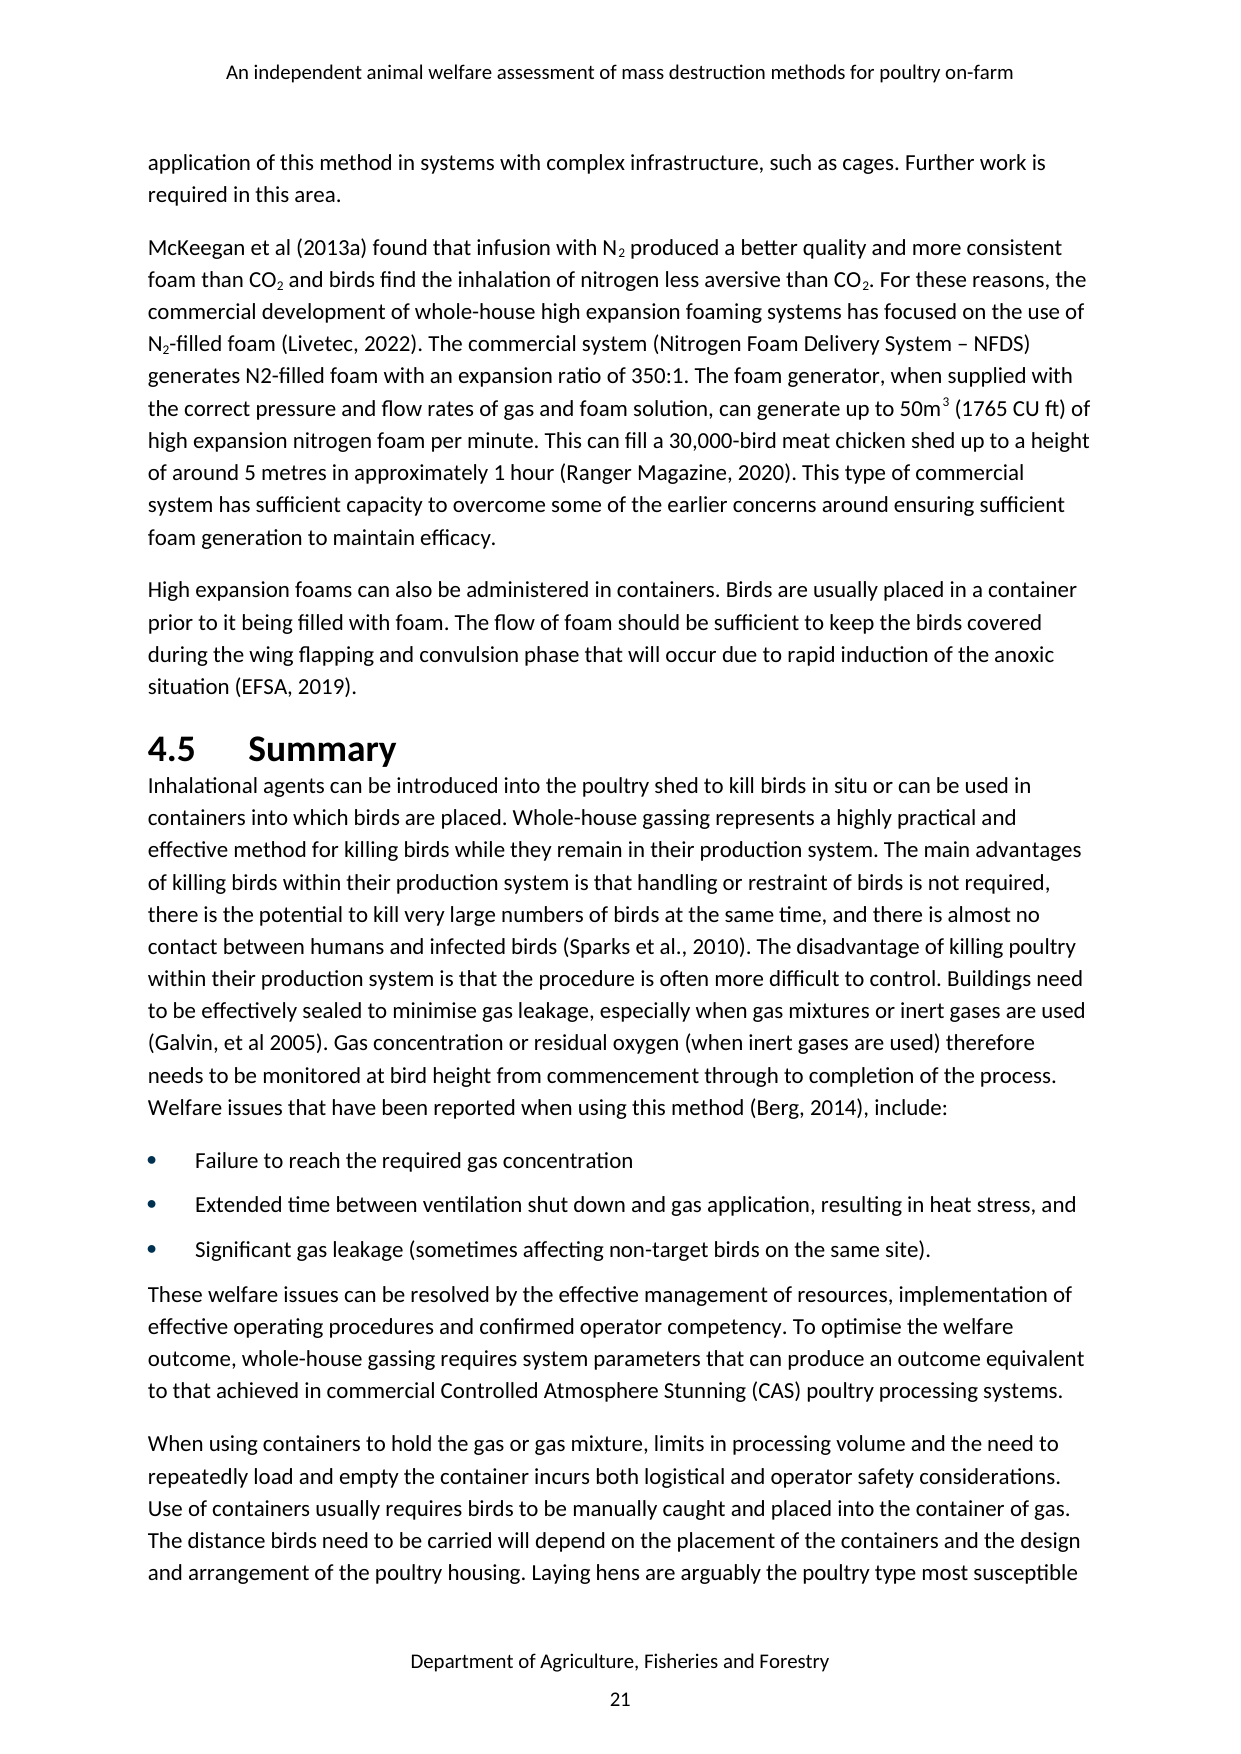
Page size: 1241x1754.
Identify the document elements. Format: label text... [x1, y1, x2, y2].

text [148, 148, 1092, 208]
list Extended time between ventilation shut down and gas application, resulting in heat stress, and [148, 1191, 1092, 1219]
text These welfare issues can be resolved by the effective management of resources, implementation of effective operating procedures and confirmed operator competency. To optimise the welfare outcome, whole-house gassing requires system parameters that can produce an outcome equivalent to that achieved in commercial Controlled Atmosphere Stunning (CAS) poultry processing systems. [148, 1280, 1092, 1404]
text McKeegan et al (2013a) found that infusion with N2 produced a better quality and more consistent foam than CO2 and birds find the inhalation of nitrogen less aversive than CO2. For these reasons, the commercial development of whole-house high expansion foaming systems has focused on the use of N2-filled foam (Livetec, 2022). The commercial system (Nitrogen Foam Delivery System – NFDS) generates N2-filled foam with an expansion ratio of 350:1. The foam generator, when supplied with the correct pressure and flow rates of gas and foam solution, can generate up to 50m3 (1765 CU ft) of high expansion nitrogen foam per minute. This can fill a 30,000-bird meat chicken shed up to a height of around 5 metres in approximately 1 hour (Ranger Magazine, 2020). This type of commercial system has sufficient capacity to overcome some of the earlier concerns around ensuring sufficient foam generation to maintain efficacy. [148, 233, 1092, 551]
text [148, 1429, 1092, 1586]
list Significant gas leakage (sometimes affecting non-target birds on the same site). [148, 1235, 1092, 1263]
text High expansion foams can also be administered in containers. Birds are usually placed in a container prior to it being filled with foam. The flow of foam should be sufficient to keep the birds covered during the wing flapping and convulsion phase that will occur due to rapid induction of the anoxic situation (EFSA, 2019). [148, 576, 1092, 700]
list Failure to reach the required gas concentration [148, 1146, 1092, 1174]
text Inhalational agents can be introduced into the poultry shed to kill birds in situ or can be used in containers into which birds are placed. Whole-house gassing represents a highly practical and effective method for killing birds while they remain in their production system. The main advantages of killing birds within their production system is that handling or restraint of birds is not required, there is the potential to kill very large numbers of birds at the same time, and there is almost no contact between humans and infected birds (Sparks et al., 2010). The disadvantage of killing poultry within their production system is that the procedure is often more difficult to control. Buildings need to be effectively sealed to minimise gas leakage, especially when gas mixtures or inert gases are used (Galvin, et al 2005). Gas concentration or residual oxygen (when inert gases are used) therefore needs to be monitored at bird height from commencement through to completion of the process. Welfare issues that have been reported when using this method (Berg, 2014), include: [148, 771, 1092, 1121]
subtitle Summary [148, 725, 1092, 771]
